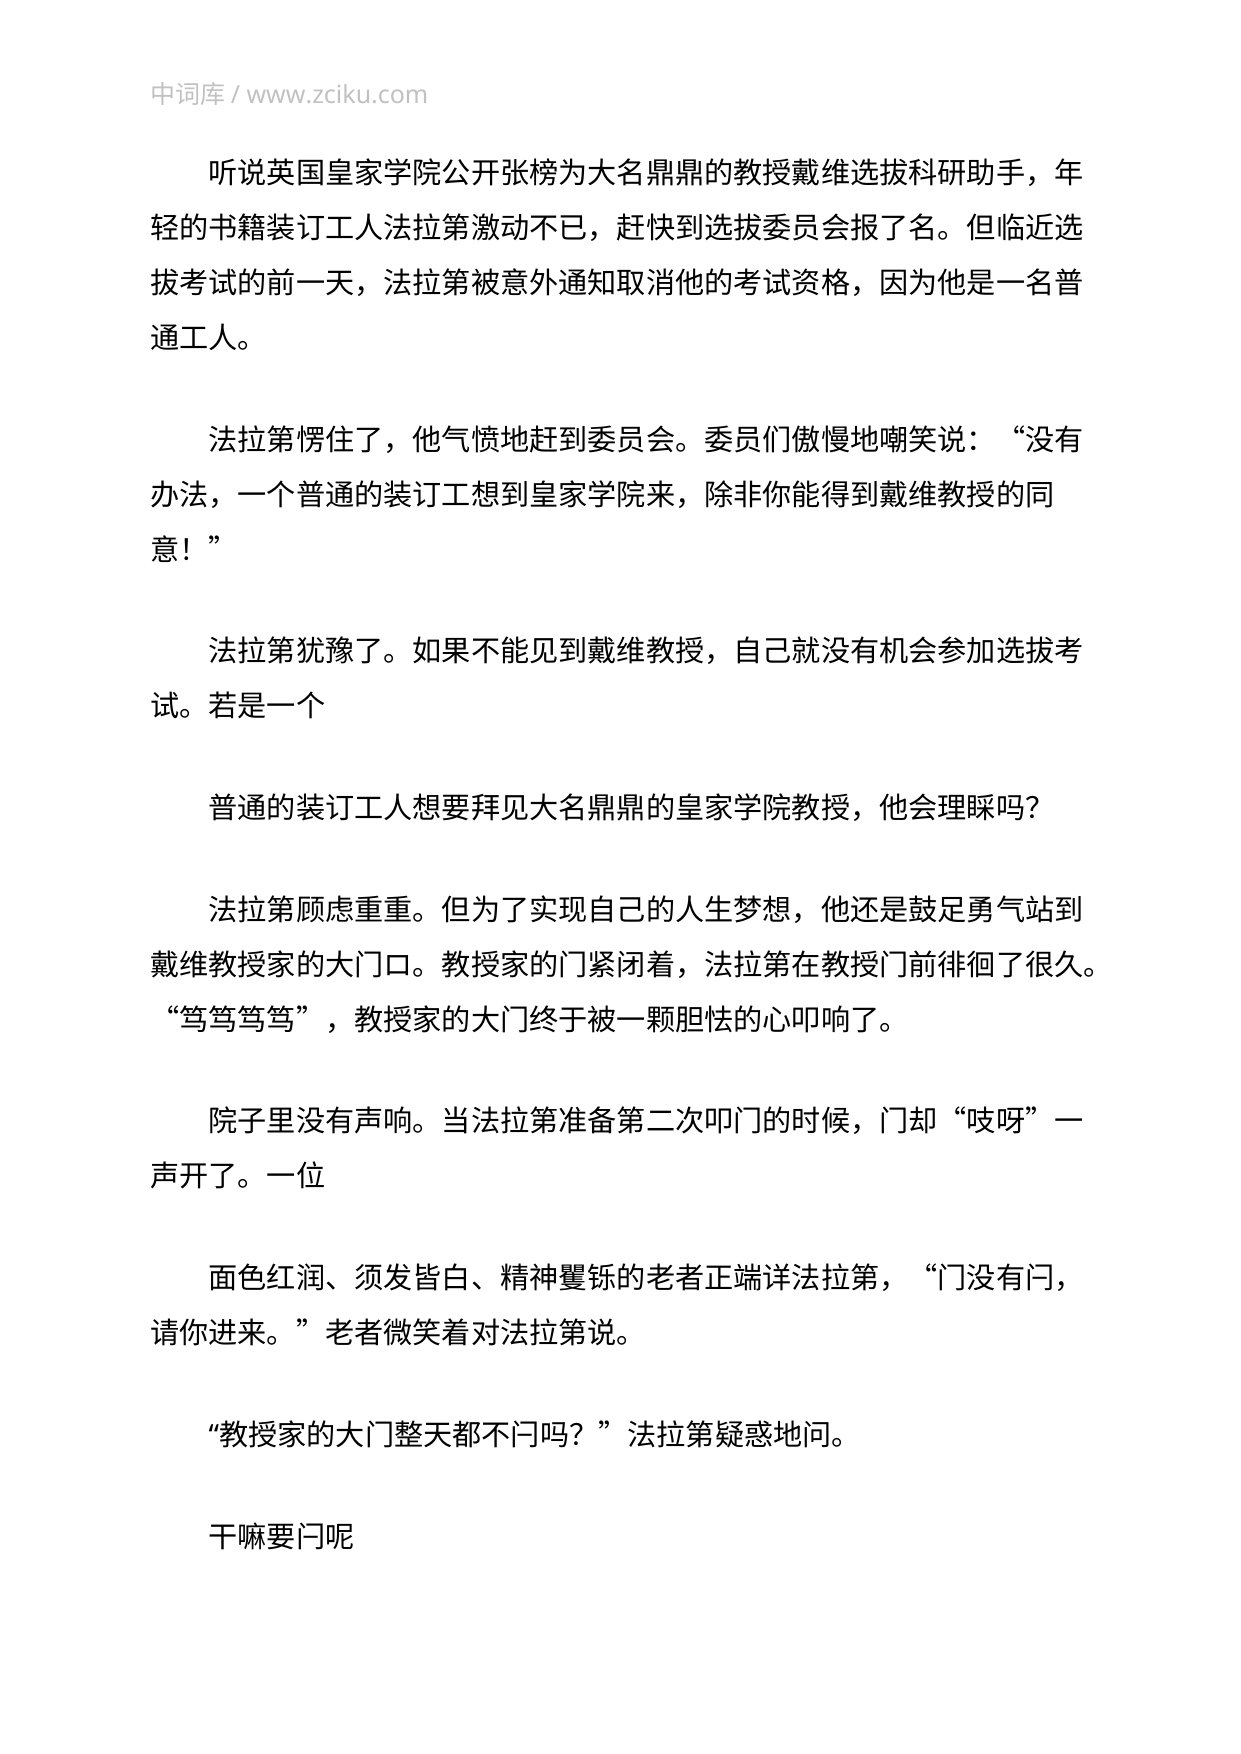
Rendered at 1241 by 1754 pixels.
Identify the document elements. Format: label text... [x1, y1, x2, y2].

text 普通的装订工人想要拜见大名鼎鼎的皇家学院教授，他会理睬吗？ [150, 785, 1090, 827]
text 法拉第犹豫了。如果不能见到戴维教授，自己就没有机会参加选拔考试。若是一个 [150, 628, 1090, 725]
text 法拉第愣住了，他气愤地赶到委员会。委员们傲慢地嘲笑说：“没有办法，一个普通的装订工想到皇家学院来，除非你能得到戴维教授的同意！” [150, 416, 1090, 568]
text 听说英国皇家学院公开张榜为大名鼎鼎的教授戴维选拔科研助手，年轻的书籍装订工人法拉第激动不已，赶快到选拔委员会报了名。但临近选拔考试的前一天，法拉第被意外通知取消他的考试资格，因为他是一名普通工人。 [150, 150, 1090, 357]
text 干嘛要闩呢 [150, 1513, 1090, 1556]
text “教授家的大门整天都不闩吗？”法拉第疑惑地问。 [150, 1411, 1090, 1454]
text 面色红润、须发皆白、精神矍铄的老者正端详法拉第，“门没有闩，请你进来。”老者微笑着对法拉第说。 [150, 1255, 1090, 1352]
text 法拉第顾虑重重。但为了实现自己的人生梦想，他还是鼓足勇气站到戴维教授家的大门ロ。教授家的门紧闭着，法拉第在教授门前徘徊了很久。“笃笃笃笃”，教授家的大门终于被一颗胆怯的心叩响了。 [150, 886, 1090, 1038]
text 院子里没有声响。当法拉第准备第二次叩门的时候，门却“吱呀”一声开了。一位 [150, 1098, 1090, 1195]
